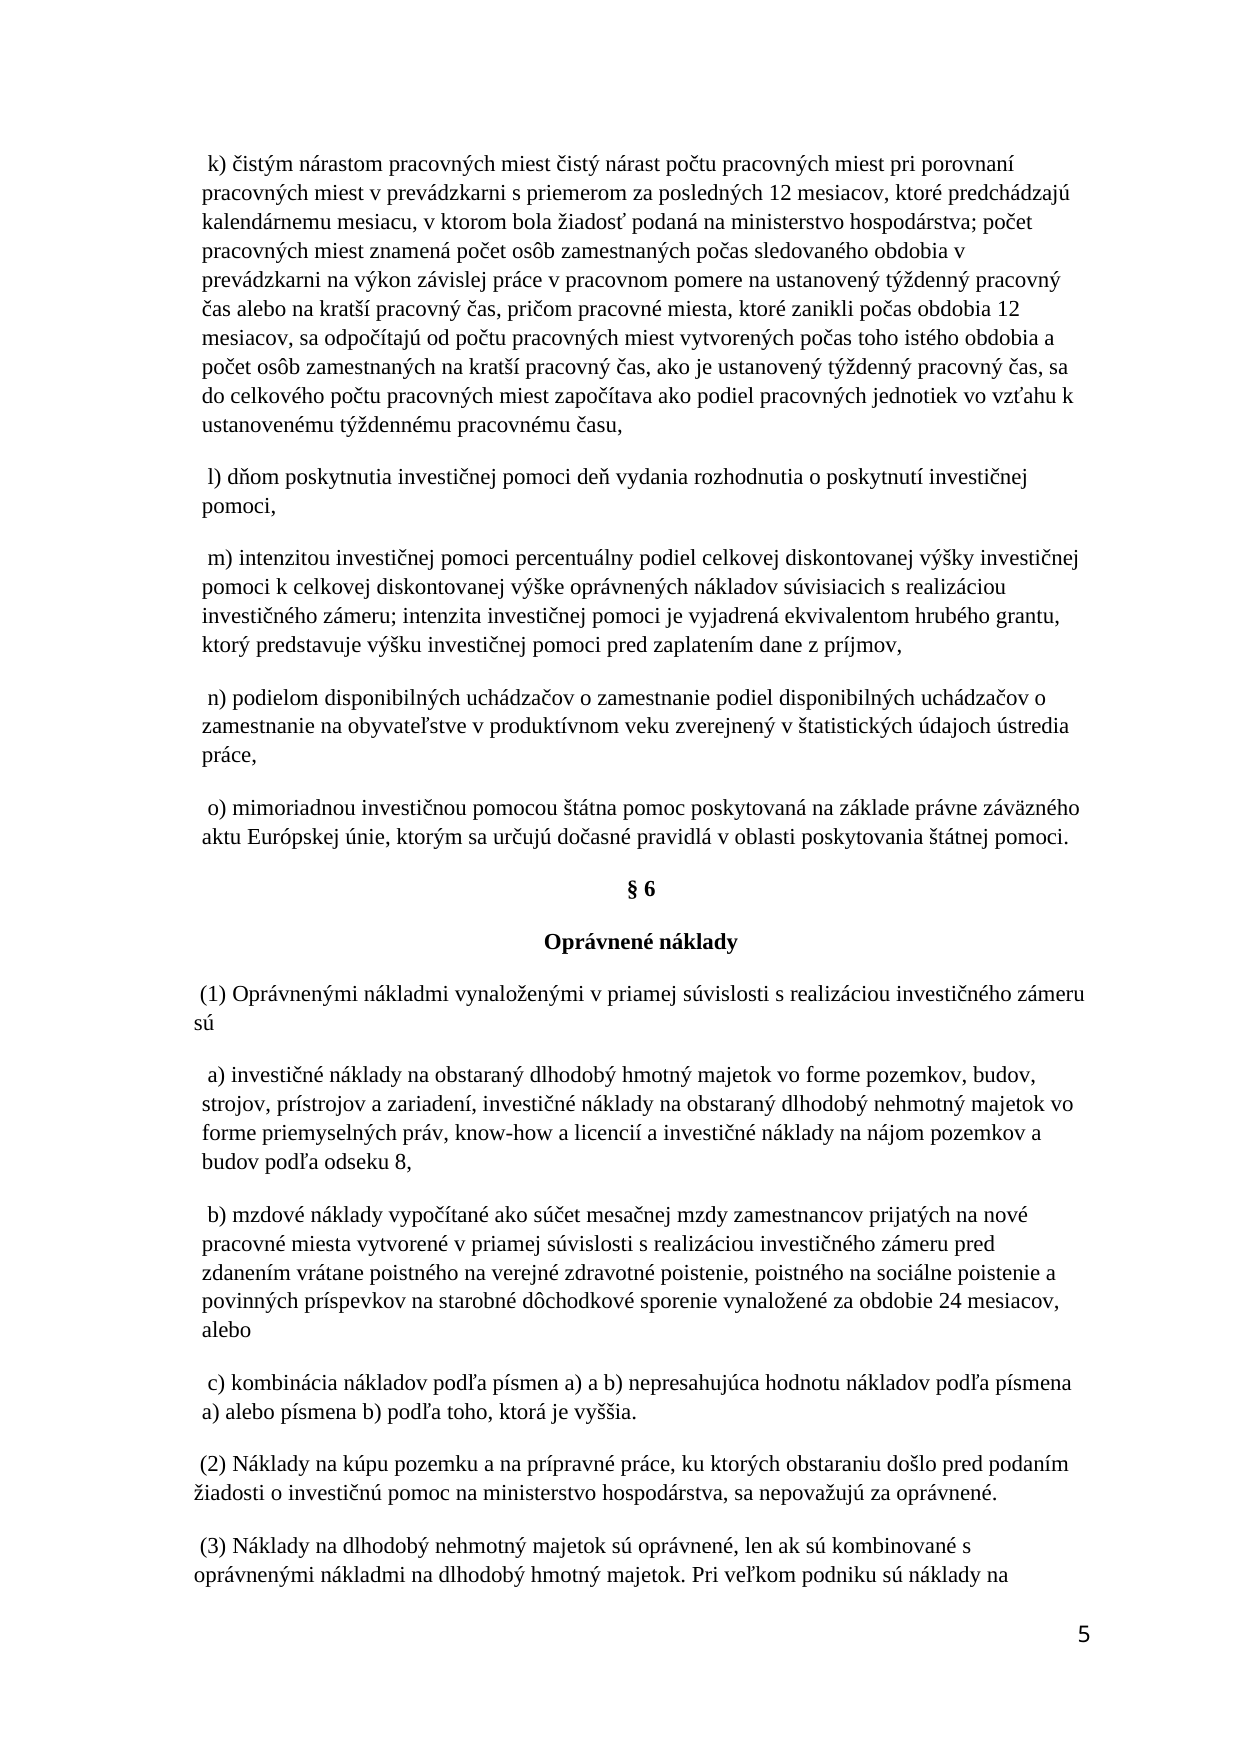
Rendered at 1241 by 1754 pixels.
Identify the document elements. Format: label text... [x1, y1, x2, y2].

text k) čistým nárastom pracovných miest čistý nárast počtu pracovných miest pri porovnaní pracovných miest v prevádzkarni s priemerom za posledných 12 mesiacov, ktoré predchádzajú kalendárnemu mesiacu, v ktorom bola žiadosť podaná na ministerstvo hospodárstva; počet pracovných miest znamená počet osôb zamestnaných počas sledovaného obdobia v prevádzkarni na výkon závislej práce v pracovnom pomere na ustanovený týždenný pracovný čas alebo na kratší pracovný čas, pričom pracovné miesta, ktoré zanikli počas obdobia 12 mesiacov, sa odpočítajú od počtu pracovných miest vytvorených počas toho istého obdobia a počet osôb zamestnaných na kratší pracovný čas, ako je ustanovený týždenný pracovný čas, sa do celkového počtu pracovných miest započítava ako podiel pracovných jednotiek vo vzťahu k ustanovenému týždennému pracovnému času, [202, 150, 1090, 437]
text o) mimoriadnou investičnou pomocou štátna pomoc poskytovaná na základe právne záväzného aktu Európskej únie, ktorým sa určujú dočasné pravidlá v oblasti poskytovania štátnej pomoci. [202, 794, 1090, 849]
text c) kombinácia nákladov podľa písmen a) a b) nepresahujúca hodnotu nákladov podľa písmena a) alebo písmena b) podľa toho, ktorá je vyššia. [202, 1369, 1090, 1424]
text m) intenzitou investičnej pomoci percentuálny podiel celkovej diskontovanej výšky investičnej pomoci k celkovej diskontovanej výške oprávnených nákladov súvisiacich s realizáciou investičného zámeru; intenzita investičnej pomoci je vyjadrená ekvivalentom hrubého grantu, ktorý predstavuje výšku investičnej pomoci pred zaplatením dane z príjmov, [202, 544, 1090, 658]
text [194, 1532, 1090, 1587]
text Oprávnené náklady [186, 928, 1090, 954]
text (2) Náklady na kúpu pozemku a na prípravné práce, ku ktorých obstaraniu došlo pred podaním žiadosti o investičnú pomoc na ministerstvo hospodárstva, sa nepovažujú za oprávnené. [194, 1450, 1090, 1506]
text b) mzdové náklady vypočítané ako súčet mesačnej mzdy zamestnancov prijatých na nové pracovné miesta vytvorené v priamej súvislosti s realizáciou investičného zámeru pred zdanením vrátane poistného na verejné zdravotné poistenie, poistného na sociálne poistenie a povinných príspevkov na starobné dôchodkové sporenie vynaložené za obdobie 24 mesiacov, alebo [202, 1201, 1090, 1343]
text l) dňom poskytnutia investičnej pomoci deň vydania rozhodnutia o poskytnutí investičnej pomoci, [202, 463, 1090, 518]
text (1) Oprávnenými nákladmi vynaloženými v priamej súvislosti s realizáciou investičného zámeru sú [194, 980, 1090, 1035]
text § 6 [186, 875, 1090, 902]
text n) podielom disponibilných uchádzačov o zamestnanie podiel disponibilných uchádzačov o zamestnanie na obyvateľstve v produktívnom veku zverejnený v štatistických údajoch ústredia práce, [202, 684, 1090, 768]
text a) investičné náklady na obstaraný dlhodobý hmotný majetok vo forme pozemkov, budov, strojov, prístrojov a zariadení, investičné náklady na obstaraný dlhodobý nehmotný majetok vo forme priemyselných práv, know-how a licencií a investičné náklady na nájom pozemkov a budov podľa odseku 8, [202, 1061, 1090, 1175]
